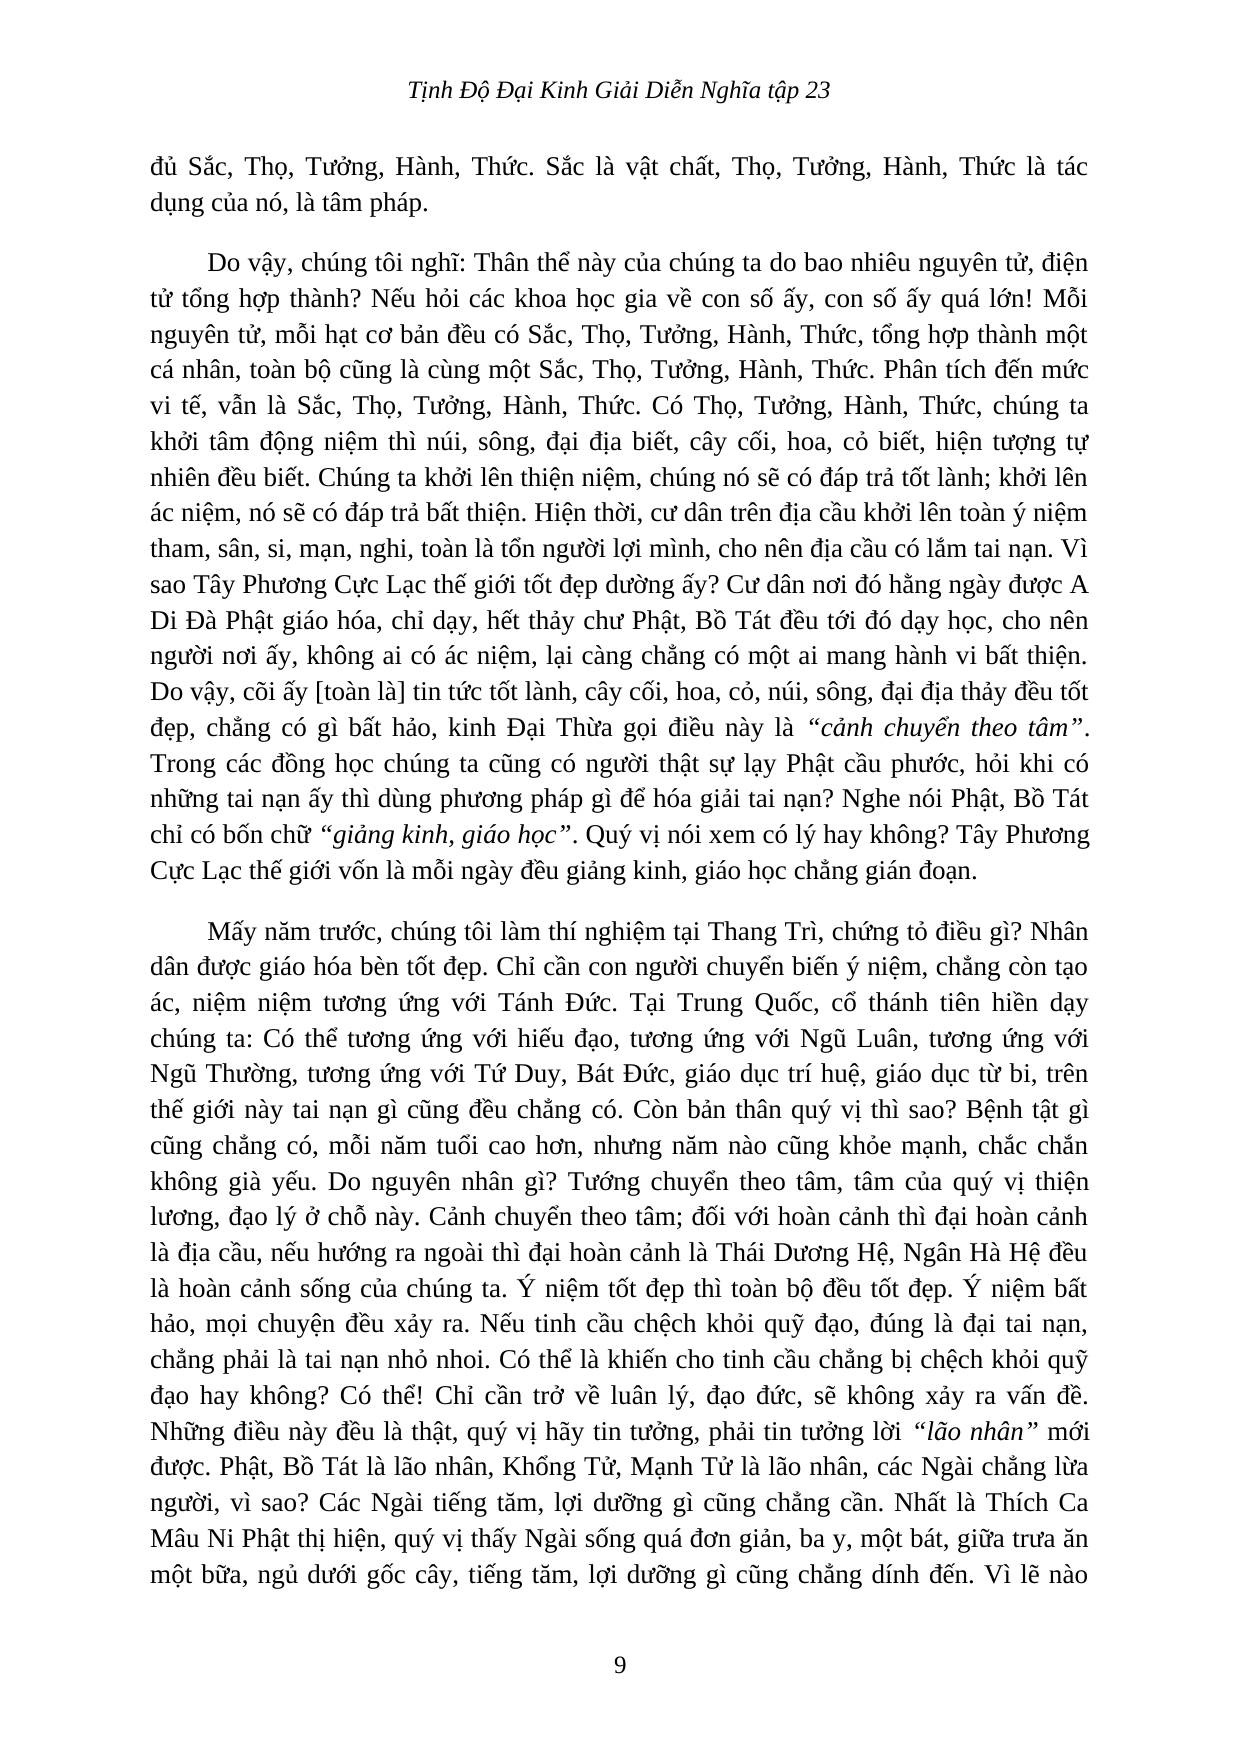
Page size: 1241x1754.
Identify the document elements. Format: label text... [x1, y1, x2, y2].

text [150, 914, 1090, 1589]
text Do vậy, chúng tôi nghĩ: Thân thể này của chúng ta do bao nhiêu nguyên tử, điện tử tổng hợp thành? Nếu hỏi các khoa học gia về con số ấy, con số ấy quá lớn! Mỗi nguyên tử, mỗi hạt cơ bản đều có Sắc, Thọ, Tưởng, Hành, Thức, tổng hợp thành một cá nhân, toàn bộ cũng là cùng một Sắc, Thọ, Tưởng, Hành, Thức. Phân tích đến mức vi tế, vẫn là Sắc, Thọ, Tưởng, Hành, Thức. Có Thọ, Tưởng, Hành, Thức, chúng ta khởi tâm động niệm thì núi, sông, đại địa biết, cây cối, hoa, cỏ biết, hiện tượng tự nhiên đều biết. Chúng ta khởi lên thiện niệm, chúng nó sẽ có đáp trả tốt lành; khởi lên ác niệm, nó sẽ có đáp trả bất thiện. Hiện thời, cư dân trên địa cầu khởi lên toàn ý niệm tham, sân, si, mạn, nghi, toàn là tổn người lợi mình, cho nên địa cầu có lắm tai nạn. Vì sao Tây Phương Cực Lạc thế giới tốt đẹp dường ấy? Cư dân nơi đó hằng ngày được A Di Đà Phật giáo hóa, chỉ dạy, hết thảy chư Phật, Bồ Tát đều tới đó dạy học, cho nên người nơi ấy, không ai có ác niệm, lại càng chẳng có một ai mang hành vi bất thiện. Do vậy, cõi ấy [toàn là] tin tức tốt lành, cây cối, hoa, cỏ, núi, sông, đại địa thảy đều tốt đẹp, chẳng có gì bất hảo, kinh Đại Thừa gọi điều này là “cảnh chuyển theo tâm”. Trong các đồng học chúng ta cũng có người thật sự lạy Phật cầu phước, hỏi khi có những tai nạn ấy thì dùng phương pháp gì để hóa giải tai nạn? Nghe nói Phật, Bồ Tát chỉ có bốn chữ “giảng kinh, giáo học”. Quý vị nói xem có lý hay không? Tây Phương Cực Lạc thế giới vốn là mỗi ngày đều giảng kinh, giáo học chẳng gián đoạn. [150, 246, 1090, 885]
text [150, 150, 1090, 217]
